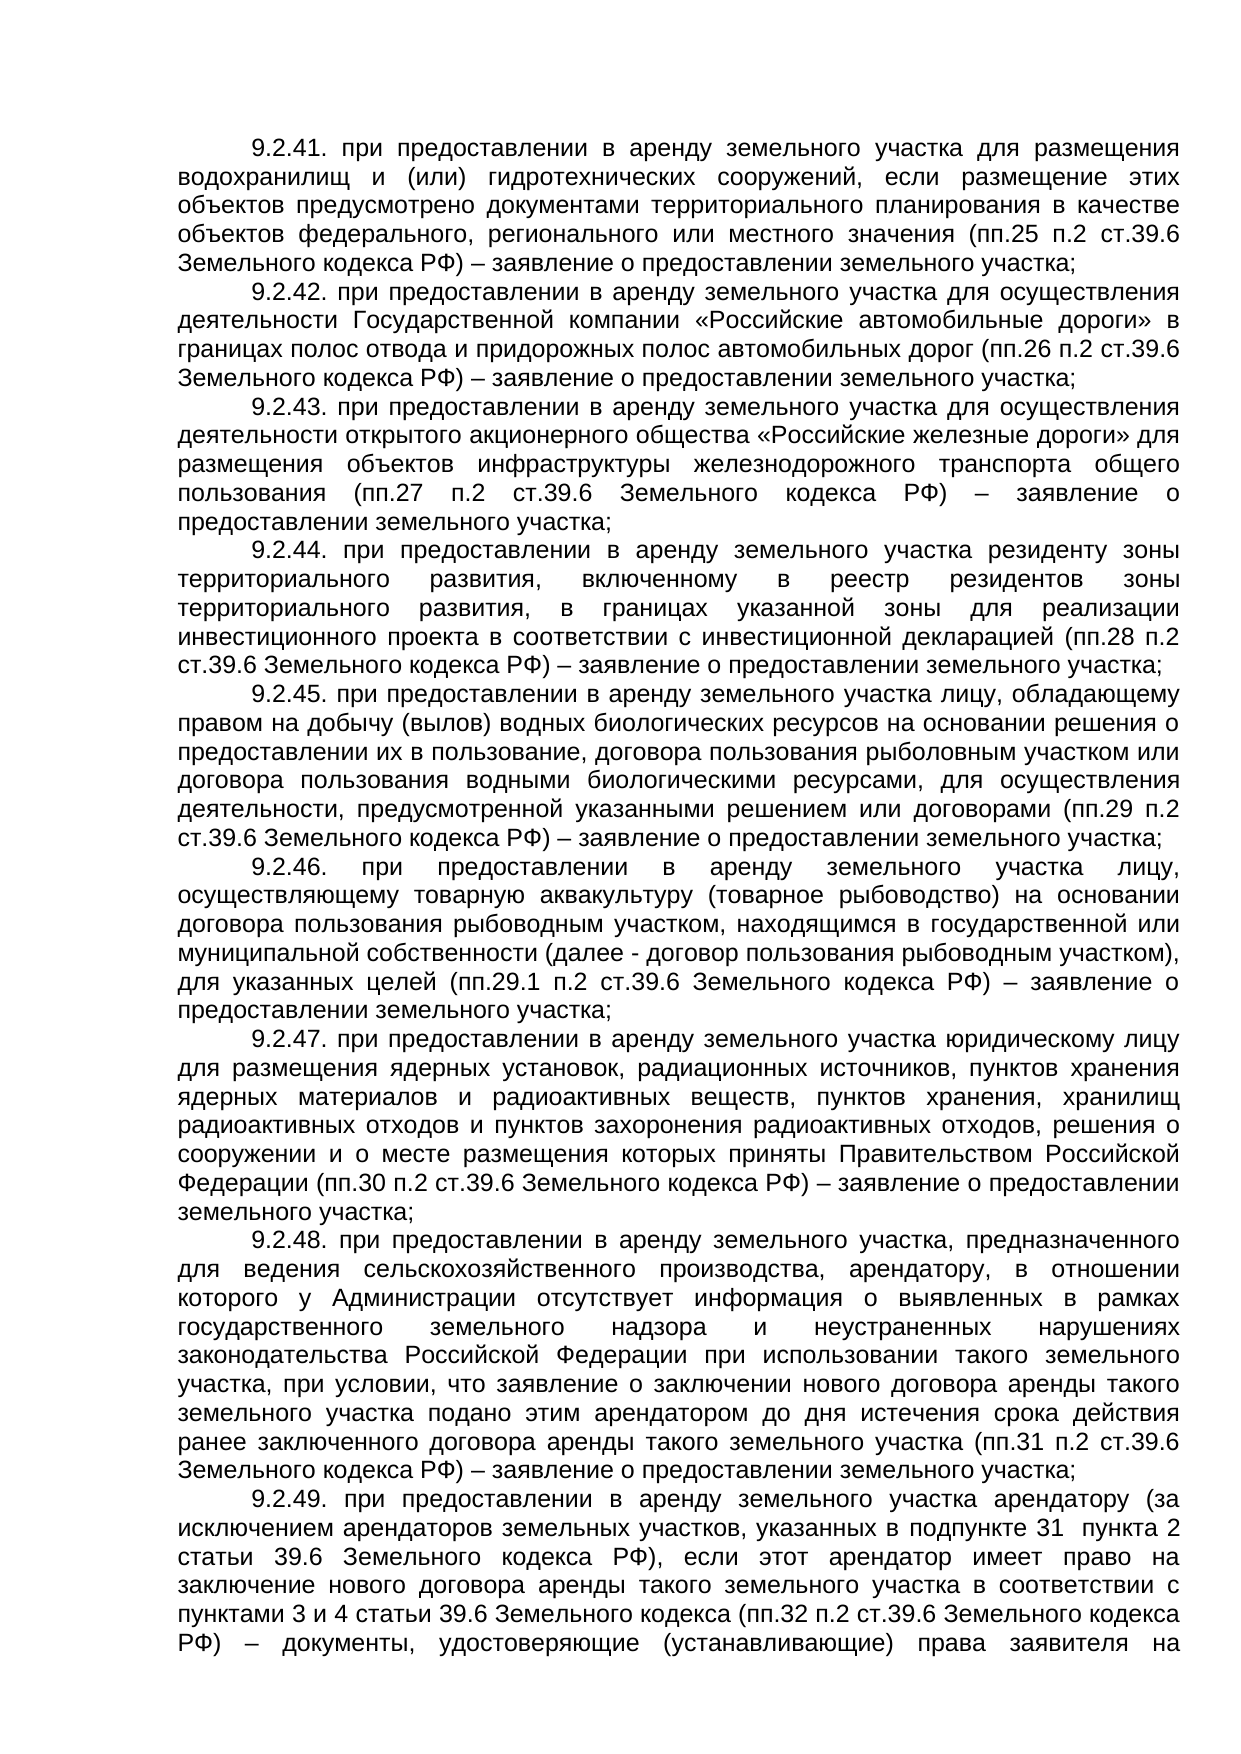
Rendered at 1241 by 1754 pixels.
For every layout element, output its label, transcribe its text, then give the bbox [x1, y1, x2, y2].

text 9.2.48. при предоставлении в аренду земельного участка, предназначенного для ведения сельскохозяйственного производства, арендатору, в отношении которого у Администрации отсутствует информация о выявленных в рамках государственного земельного надзора и неустраненных нарушениях законодательства Российской Федерации при использовании такого земельного участка, при условии, что заявление о заключении нового договора аренды такого земельного участка подано этим арендатором до дня истечения срока действия ранее заключенного договора аренды такого земельного участка (пп.31 п.2 ст.39.6 Земельного кодекса РФ) – заявление о предоставлении земельного участка; [177, 1225, 1181, 1484]
text 9.2.41. при предоставлении в аренду земельного участка для размещения водохранилищ и (или) гидротехнических сооружений, если размещение этих объектов предусмотрено документами территориального планирования в качестве объектов федерального, регионального или местного значения (пп.25 п.2 ст.39.6 Земельного кодекса РФ) – заявление о предоставлении земельного участка; [177, 133, 1181, 277]
text 9.2.47. при предоставлении в аренду земельного участка юридическому лицу для размещения ядерных установок, радиационных источников, пунктов хранения ядерных материалов и радиоактивных веществ, пунктов хранения, хранилищ радиоактивных отходов и пунктов захоронения радиоактивных отходов, решения о сооружении и о месте размещения которых приняты Правительством Российской Федерации (пп.30 п.2 ст.39.6 Земельного кодекса РФ) – заявление о предоставлении земельного участка; [177, 1024, 1181, 1225]
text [177, 1484, 1181, 1657]
text 9.2.42. при предоставлении в аренду земельного участка для осуществления деятельности Государственной компании «Российские автомобильные дороги» в границах полос отвода и придорожных полос автомобильных дорог (пп.26 п.2 ст.39.6 Земельного кодекса РФ) – заявление о предоставлении земельного участка; [177, 277, 1181, 392]
text 9.2.46. при предоставлении в аренду земельного участка лицу, осуществляющему товарную аквакультуру (товарное рыбоводство) на основании договора пользования рыбоводным участком, находящимся в государственной или муниципальной собственности (далее - договор пользования рыбоводным участком), для указанных целей (пп.29.1 п.2 ст.39.6 Земельного кодекса РФ) – заявление о предоставлении земельного участка; [177, 852, 1181, 1024]
text 9.2.43. при предоставлении в аренду земельного участка для осуществления деятельности открытого акционерного общества «Российские железные дороги» для размещения объектов инфраструктуры железнодорожного транспорта общего пользования (пп.27 п.2 ст.39.6 Земельного кодекса РФ) – заявление о предоставлении земельного участка; [177, 392, 1181, 535]
text 9.2.45. при предоставлении в аренду земельного участка лицу, обладающему правом на добычу (вылов) водных биологических ресурсов на основании решения о предоставлении их в пользование, договора пользования рыболовным участком или договора пользования водными биологическими ресурсами, для осуществления деятельности, предусмотренной указанными решением или договорами (пп.29 п.2 ст.39.6 Земельного кодекса РФ) – заявление о предоставлении земельного участка; [177, 679, 1181, 852]
text 9.2.44. при предоставлении в аренду земельного участка резиденту зоны территориального развития, включенному в реестр резидентов зоны территориального развития, в границах указанной зоны для реализации инвестиционного проекта в соответствии с инвестиционной декларацией (пп.28 п.2 ст.39.6 Земельного кодекса РФ) – заявление о предоставлении земельного участка; [177, 535, 1181, 679]
